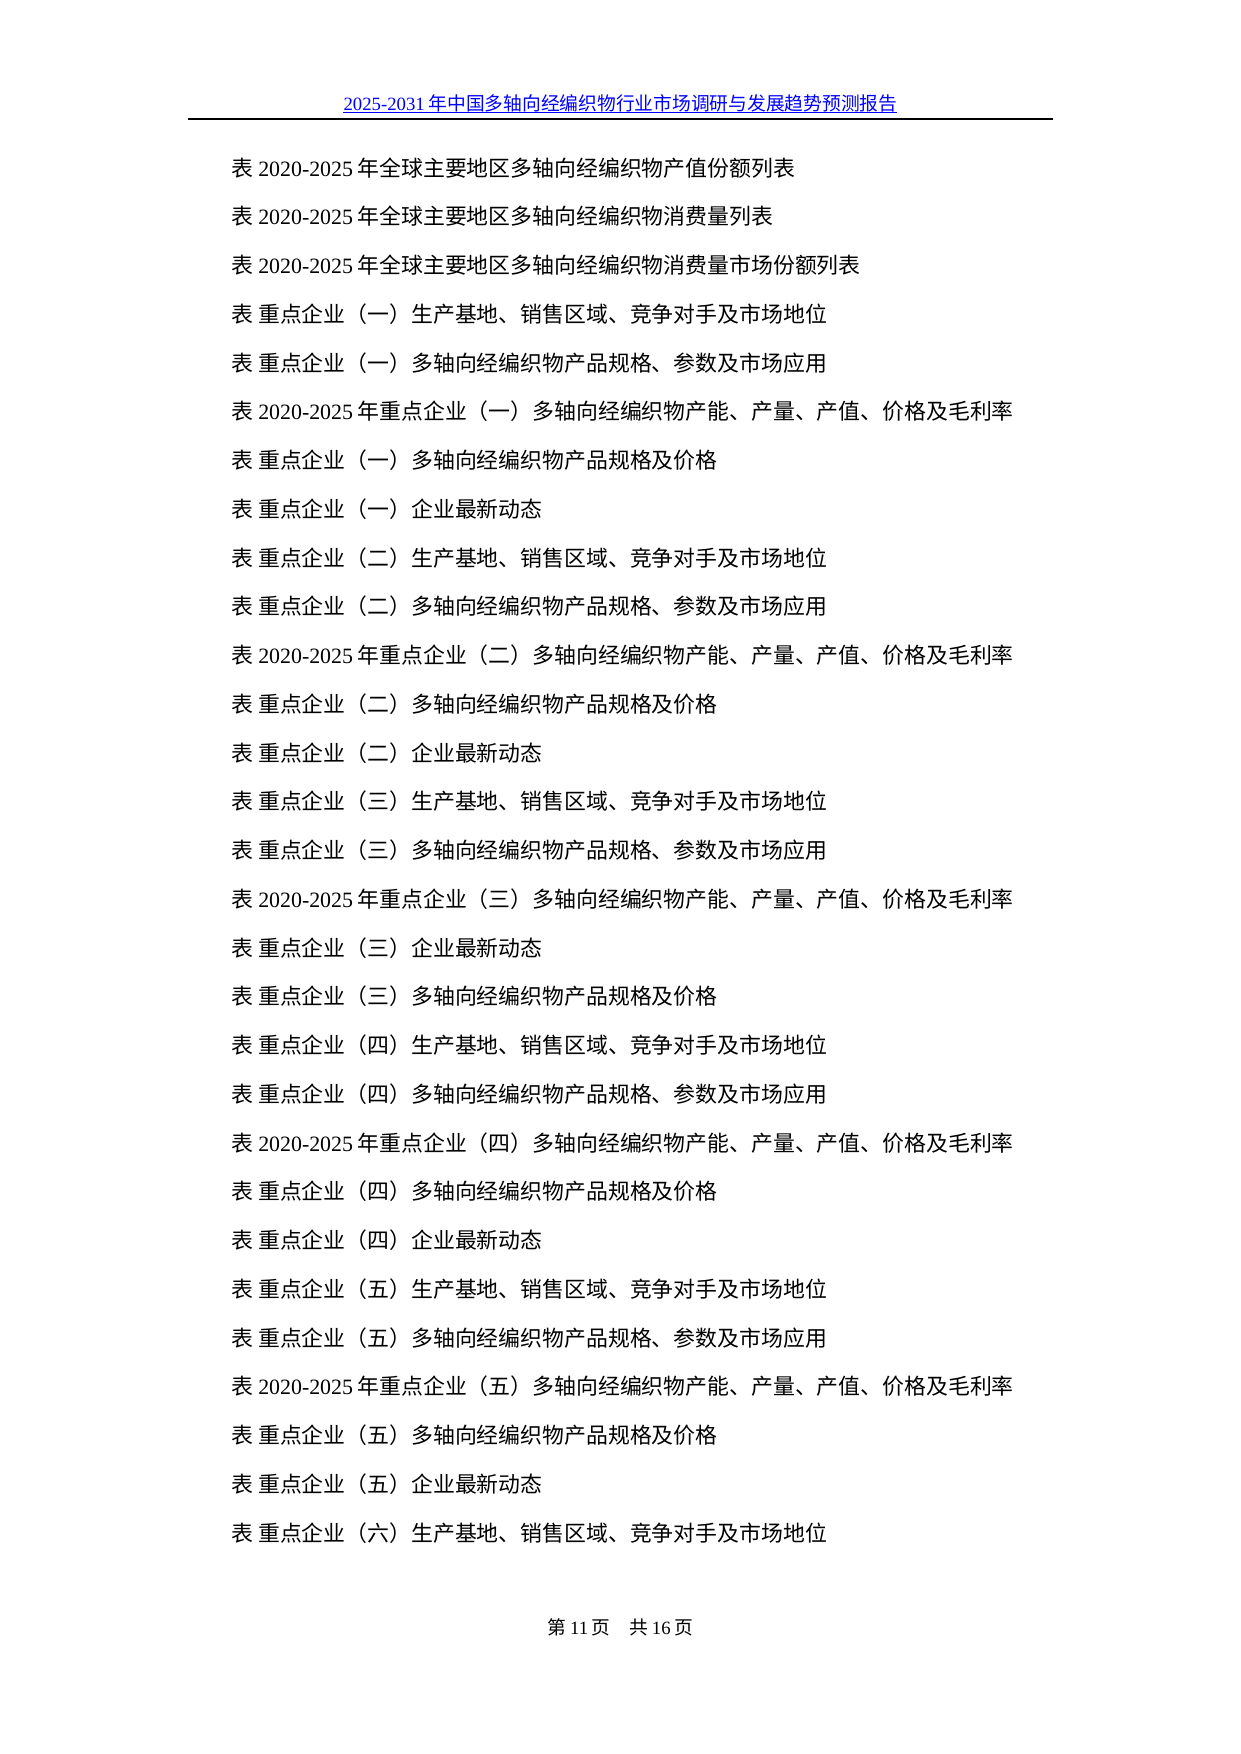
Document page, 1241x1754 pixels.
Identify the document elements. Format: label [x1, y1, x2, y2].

text [187, 150, 1053, 1548]
